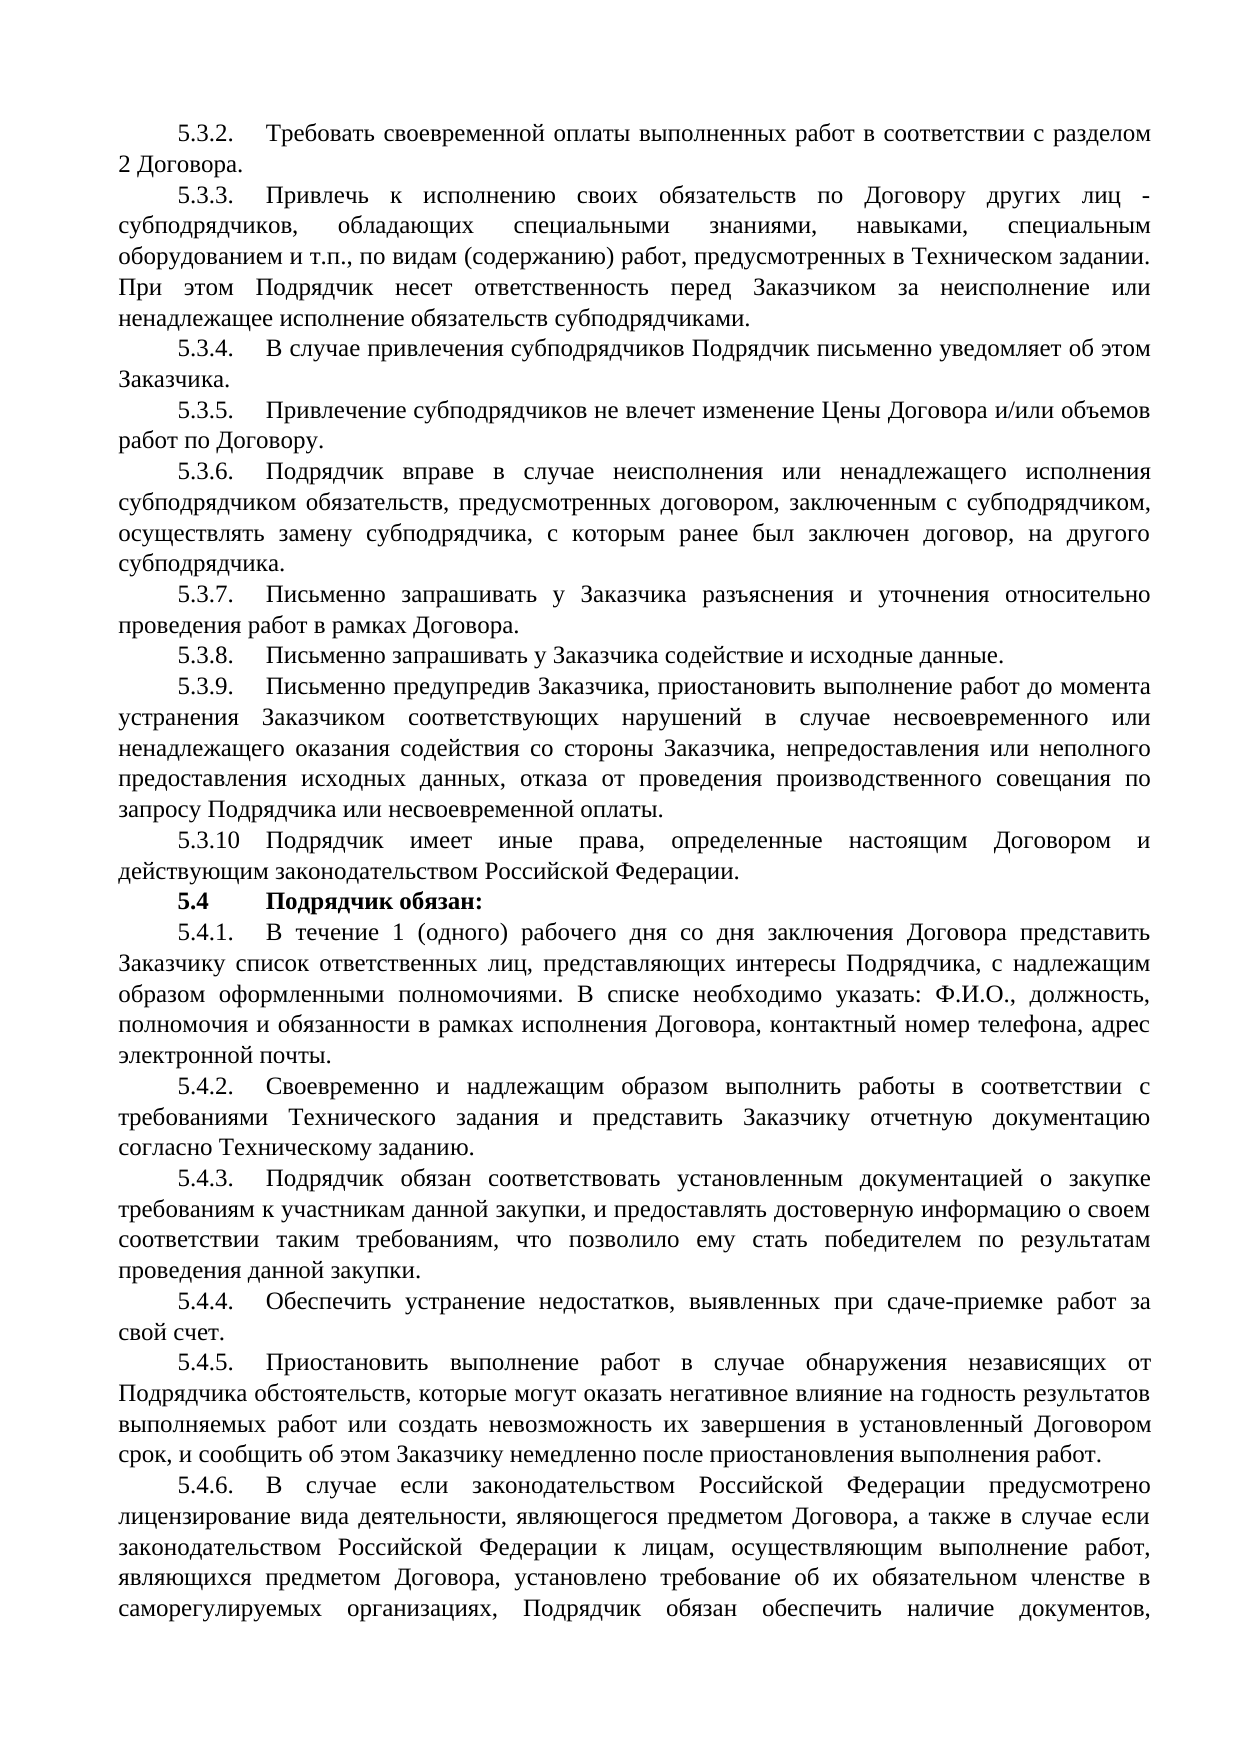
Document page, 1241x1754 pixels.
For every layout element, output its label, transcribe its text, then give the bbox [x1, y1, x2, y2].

text 5.3.4. В случае привлечения субподрядчиков Подрядчик письменно уведомляет об этом Заказчика. [118, 333, 1152, 393]
text 5.4.4. Обеспечить устранение недостатков, выявленных при сдаче-приемке работ за свой счет. [118, 1286, 1152, 1345]
text 5.3.5. Привлечение субподрядчиков не влечет изменение Цены Договора и/или объемов работ по Договору. [118, 395, 1152, 454]
text 5.3.3. Привлечь к исполнению своих обязательств по Договору других лиц - субподрядчиков, обладающих специальными знаниями, навыками, специальным оборудованием и т.п., по видам (содержанию) работ, предусмотренных в Техническом задании. При этом Подрядчик несет ответственность перед Заказчиком за неисполнение или ненадлежащее исполнение обязательств субподрядчиками. [118, 180, 1152, 331]
text 5.3.6. Подрядчик вправе в случае неисполнения или ненадлежащего исполнения субподрядчиком обязательств, предусмотренных договором, заключенным с субподрядчиком, осуществлять замену субподрядчика, с которым ранее был заключен договор, на другого субподрядчика. [118, 456, 1152, 577]
text 5.4.2. Своевременно и надлежащим образом выполнить работы в соответствии с требованиями Технического задания и представить Заказчику отчетную документацию согласно Техническому заданию. [118, 1071, 1152, 1161]
text 5.3.9. Письменно предупредив Заказчика, приостановить выполнение работ до момента устранения Заказчиком соответствующих нарушений в случае несвоевременного или ненадлежащего оказания содействия со стороны Заказчика, непредоставления или неполного предоставления исходных данных, отказа от проведения производственного совещания по запросу Подрядчика или несвоевременной оплаты. [118, 671, 1152, 823]
text 5.3.2. Требовать своевременной оплаты выполненных работ в соответствии с разделом 2 Договора. [118, 118, 1152, 178]
text 5.4.5. Приостановить выполнение работ в случае обнаружения независящих от Подрядчика обстоятельств, которые могут оказать негативное влияние на годность результатов выполняемых работ или создать невозможность их завершения в установленный Договором срок, и сообщить об этом Заказчику немедленно после приостановления выполнения работ. [118, 1347, 1152, 1468]
text 5.4 Подрядчик обязан: [118, 886, 1152, 915]
text 5.4.1. В течение 1 (одного) рабочего дня со дня заключения Договора представить Заказчику список ответственных лиц, представляющих интересы Подрядчика, с надлежащим образом оформленными полномочиями. В списке необходимо указать: Ф.И.О., должность, полномочия и обязанности в рамках исполнения Договора, контактный номер телефона, адрес электронной почты. [118, 917, 1152, 1069]
text 5.3.10 Подрядчик имеет иные права, определенные настоящим Договором и действующим законодательством Российской Федерации. [118, 825, 1152, 884]
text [118, 1470, 1152, 1622]
text 5.4.3. Подрядчик обязан соответствовать установленным документацией о закупке требованиям к участникам данной закупки, и предоставлять достоверную информацию о своем соответствии таким требованиям, что позволило ему стать победителем по результатам проведения данной закупки. [118, 1163, 1152, 1284]
text 5.3.7. Письменно запрашивать у Заказчика разъяснения и уточнения относительно проведения работ в рамках Договора. [118, 579, 1152, 639]
text 5.3.8. Письменно запрашивать у Заказчика содействие и исходные данные. [118, 641, 1152, 669]
